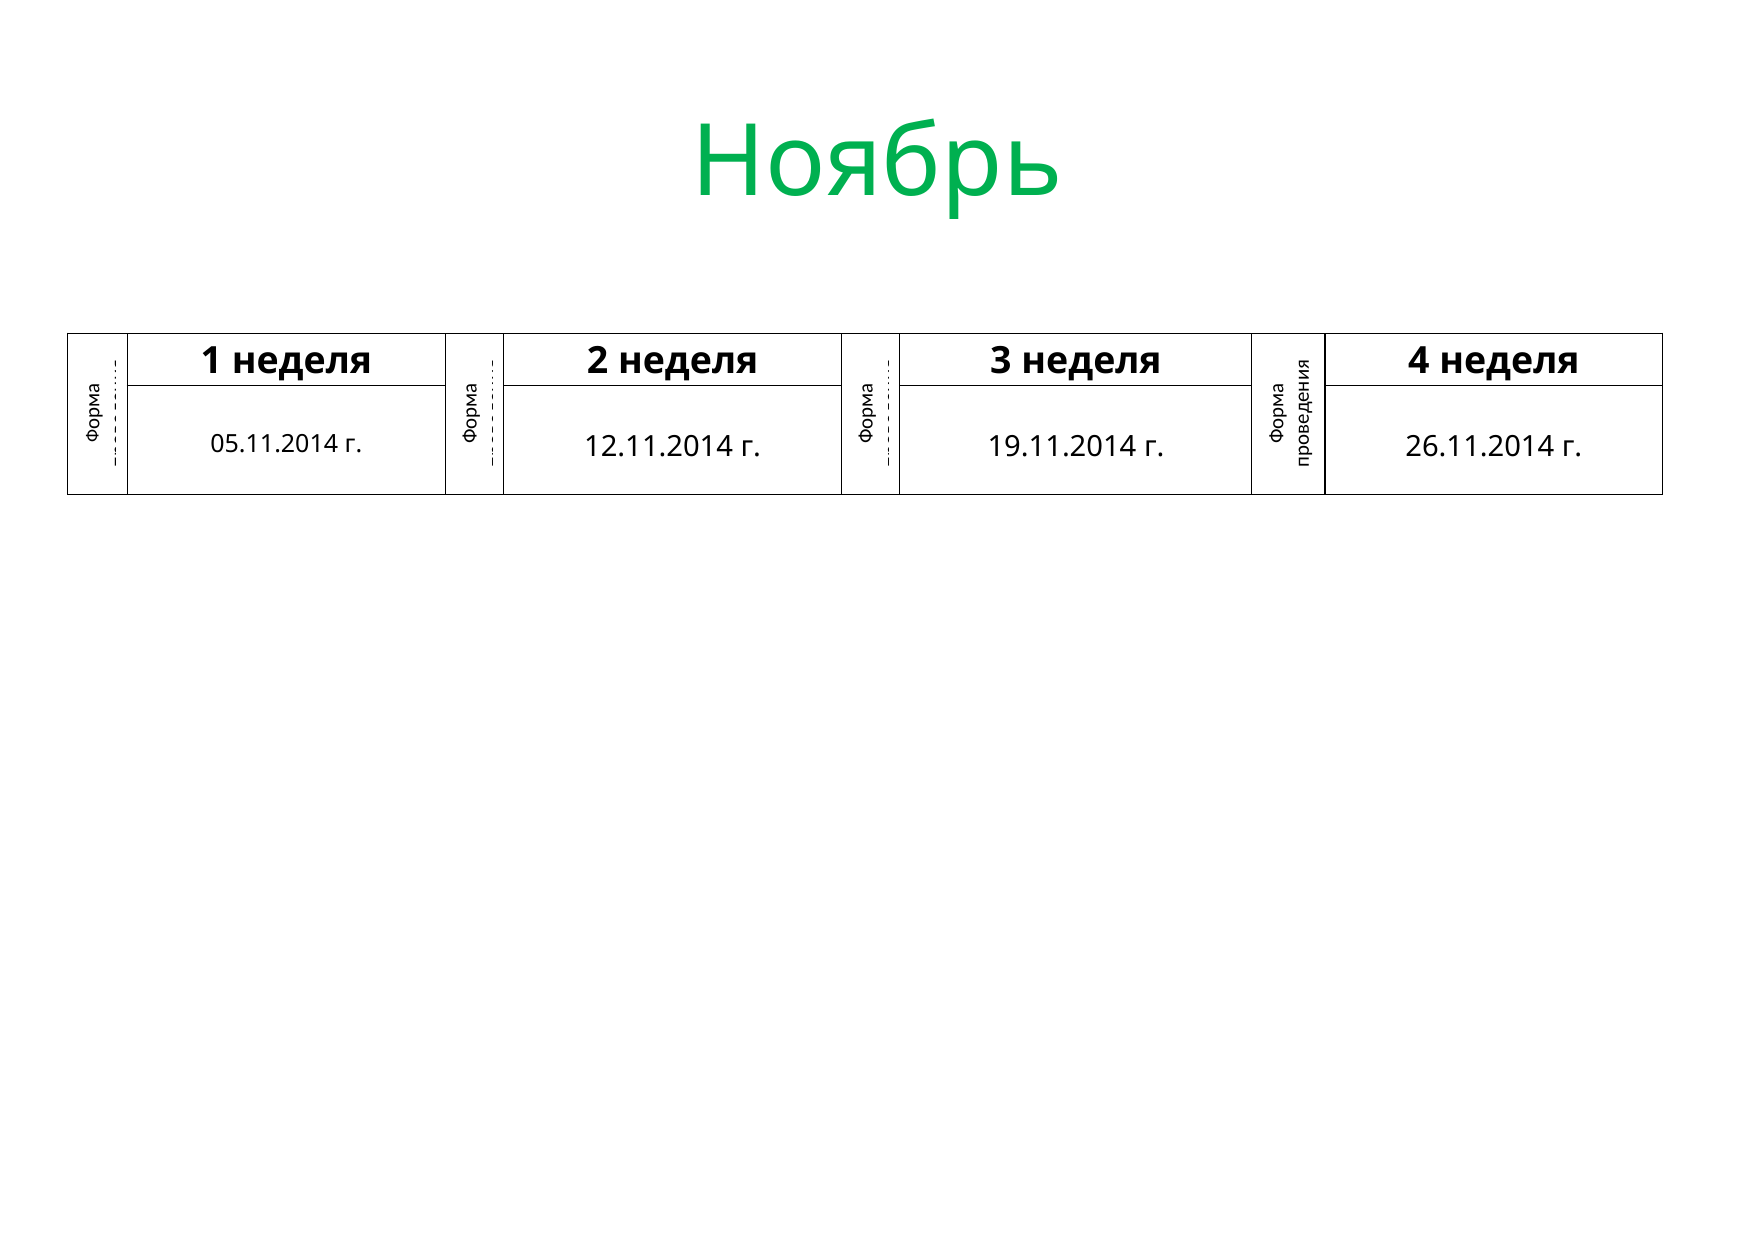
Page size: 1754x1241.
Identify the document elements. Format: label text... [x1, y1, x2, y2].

text Ноябрь [112, 89, 1642, 225]
table_header 2 неделя [504, 334, 841, 385]
table_cell 12.11.2014 г. [504, 386, 841, 493]
table_header 3 неделя [900, 334, 1251, 385]
table_header Форма проведения [1252, 334, 1324, 493]
table_cell 05.11.2014 г. [128, 386, 445, 493]
table_cell 19.11.2014 г. [900, 386, 1251, 493]
table_header Форма проведения [68, 334, 127, 493]
table_cell 26.11.2014 г. [1326, 386, 1662, 493]
table_header 4 неделя [1326, 334, 1662, 385]
table_header Форма проведения [446, 334, 503, 493]
table_header Форма проведения [842, 334, 899, 493]
table_header 1 неделя [128, 334, 445, 385]
